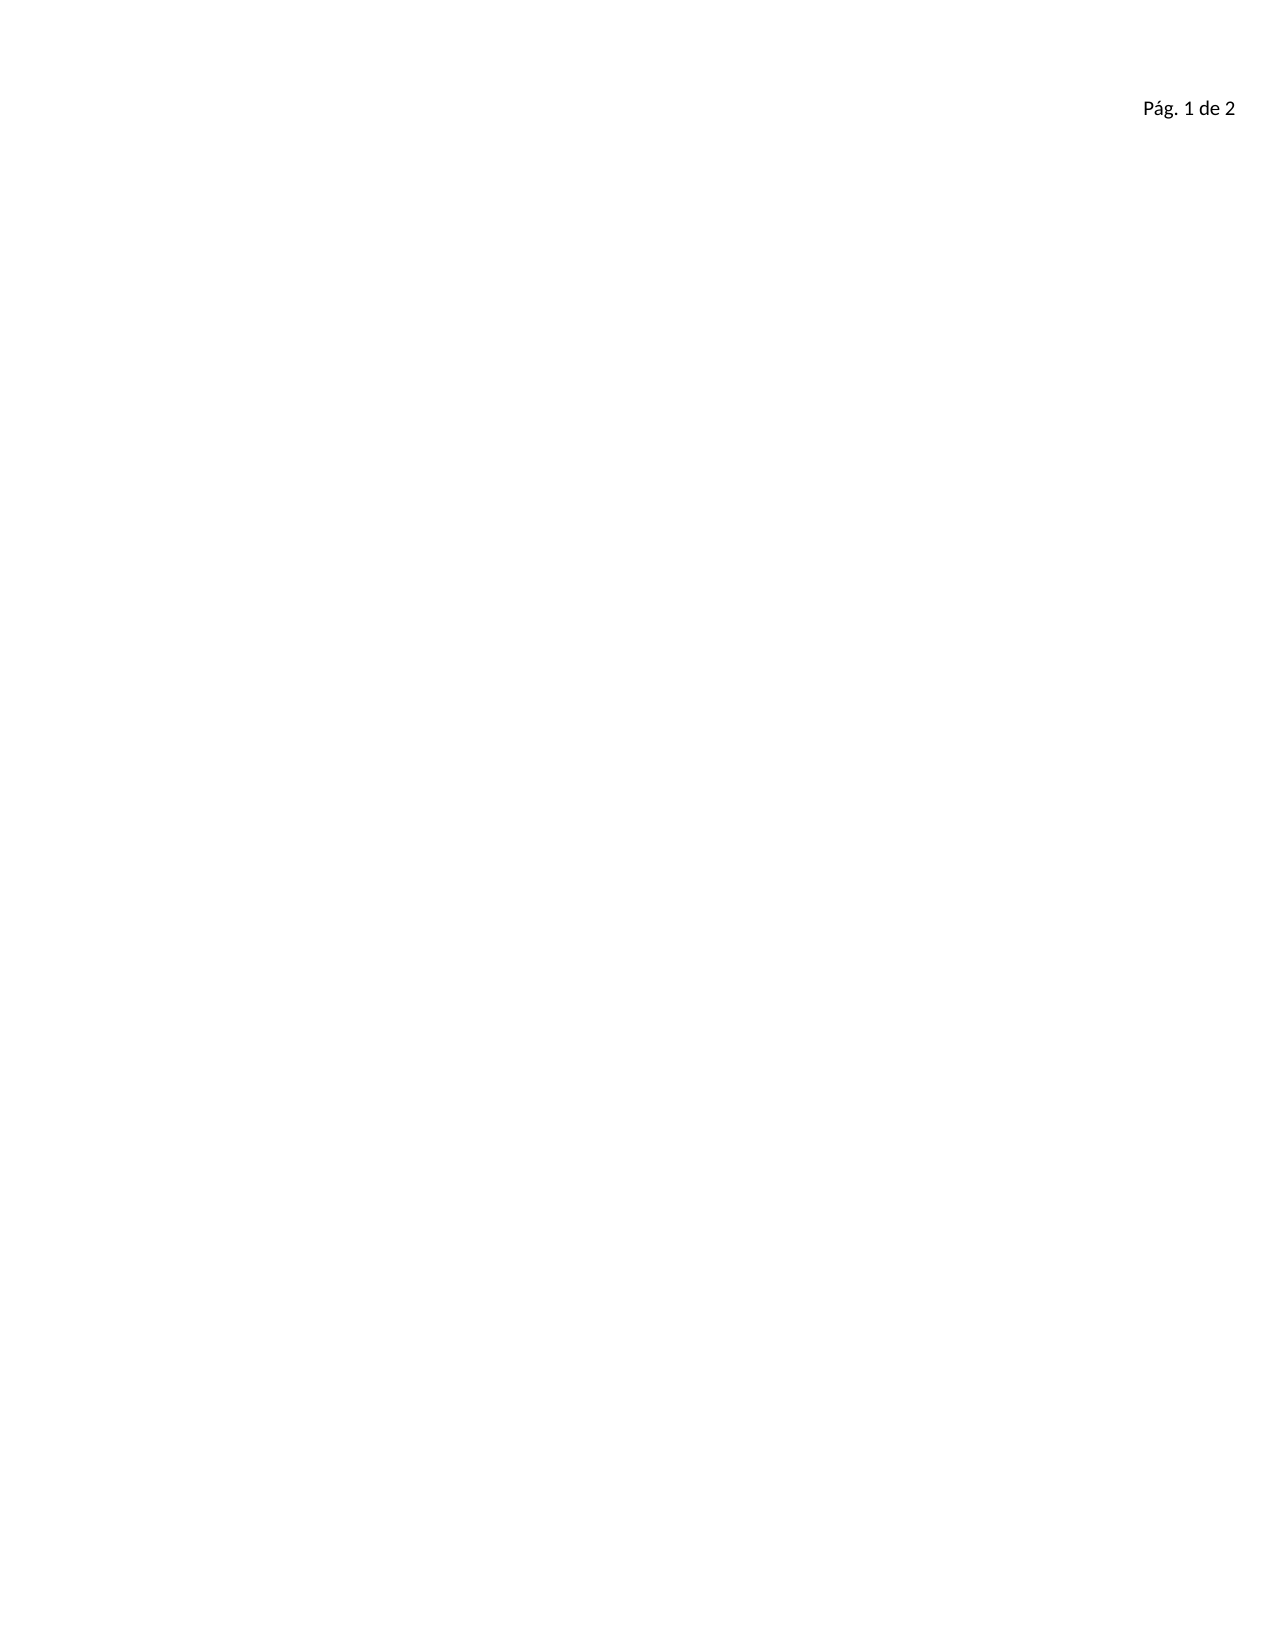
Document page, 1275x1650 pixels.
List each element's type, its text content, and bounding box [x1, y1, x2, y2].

text Pág. 1 de 2 [64, 95, 1235, 121]
